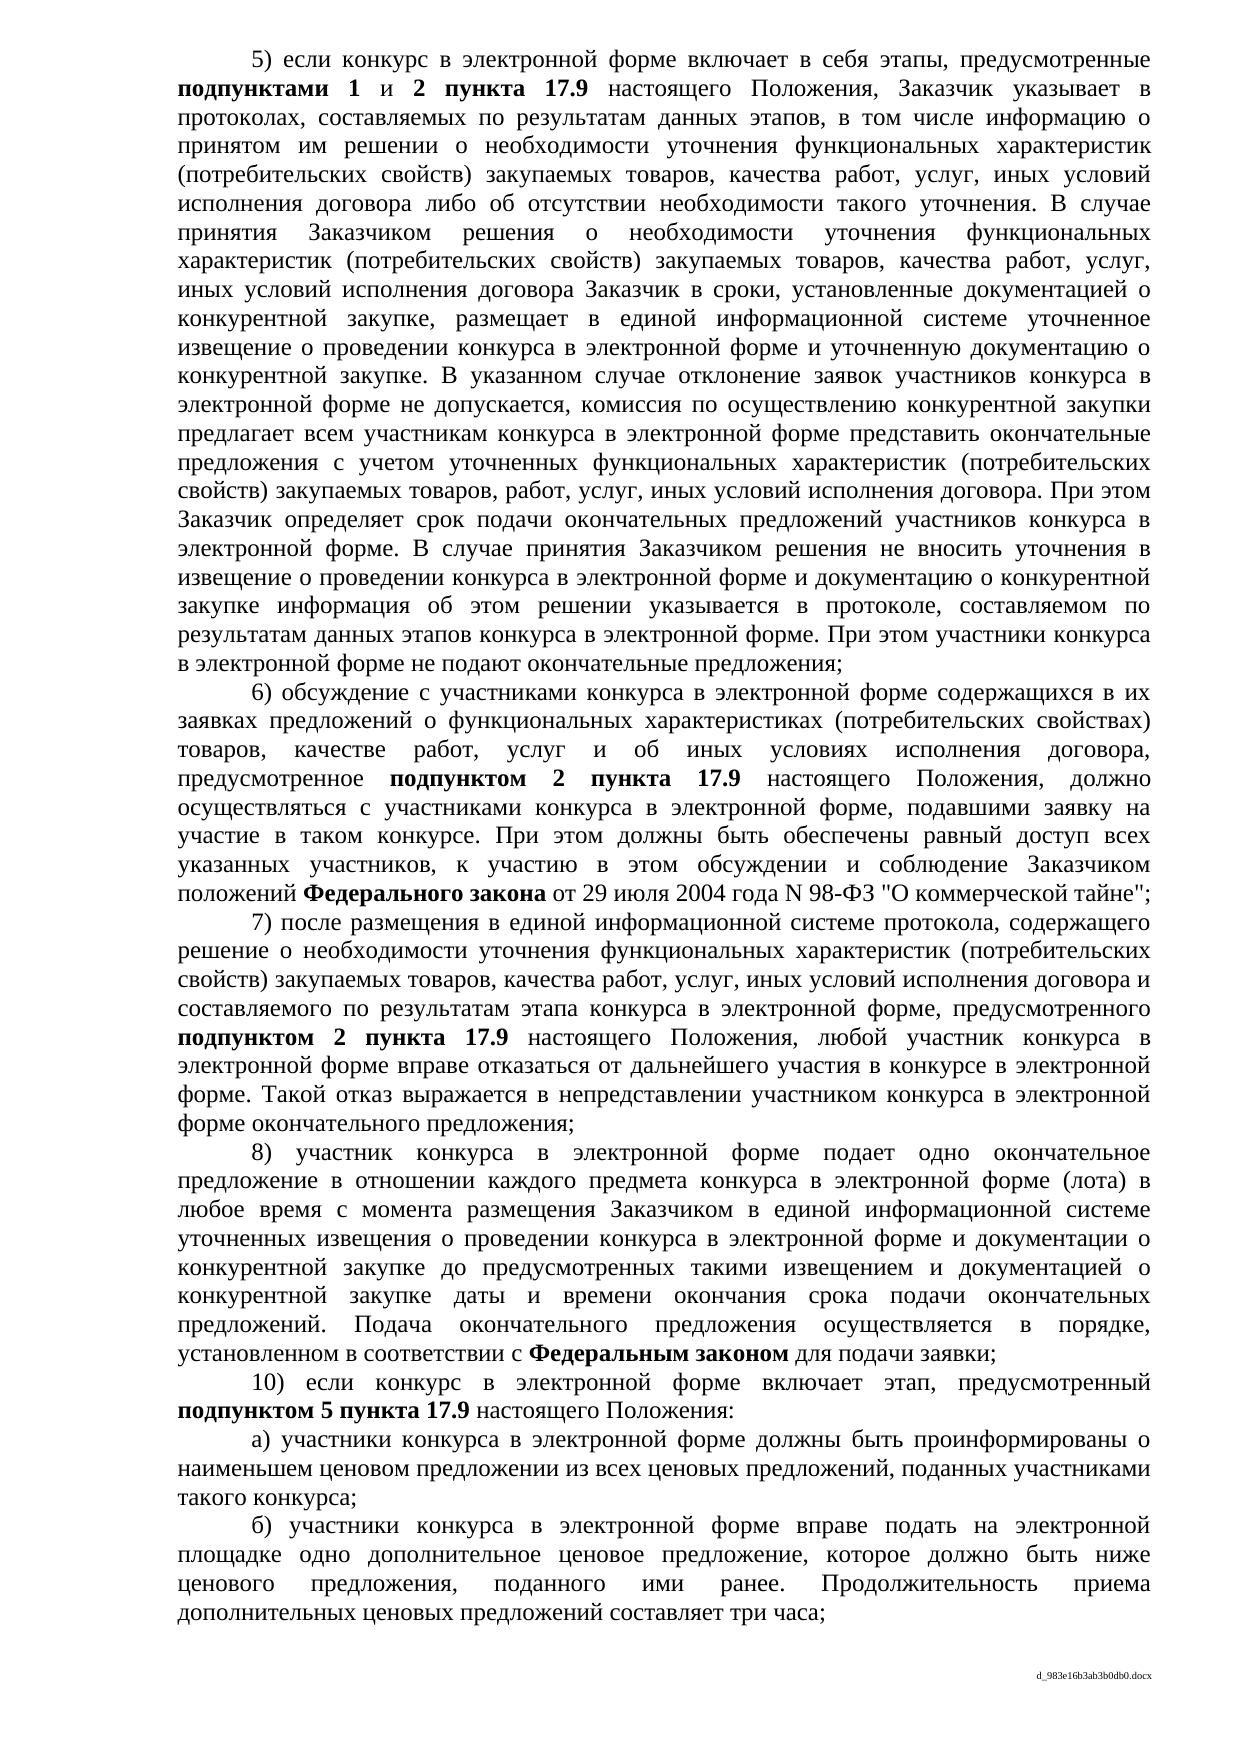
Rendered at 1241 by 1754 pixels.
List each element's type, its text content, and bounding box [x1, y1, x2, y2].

text 6) обсуждение с участниками конкурса в электронной форме содержащихся в их заявках предложений о функциональных характеристиках (потребительских свойствах) товаров, качестве работ, услуг и об иных условиях исполнения договора, предусмотренное подпунктом 2 пункта 17.9 настоящего Положения, должно осуществляться с участниками конкурса в электронной форме, подавшими заявку на участие в таком конкурсе. При этом должны быть обеспечены равный доступ всех указанных участников, к участию в этом обсуждении и соблюдение Заказчиком положений Федерального закона от 29 июля 2004 года N 98-ФЗ "О коммерческой тайне"; [177, 677, 1152, 907]
text б) участники конкурса в электронной форме вправе подать на электронной площадке одно дополнительное ценовое предложение, которое должно быть ниже ценового предложения, поданного ими ранее. Продолжительность приема дополнительных ценовых предложений составляет три часа; [177, 1511, 1152, 1626]
text 10) если конкурс в электронной форме включает этап, предусмотренный подпунктом 5 пункта 17.9 настоящего Положения: [177, 1367, 1152, 1424]
text 5) если конкурс в электронной форме включает в себя этапы, предусмотренные подпунктами 1 и 2 пункта 17.9 настоящего Положения, Заказчик указывает в протоколах, составляемых по результатам данных этапов, в том числе информацию о принятом им решении о необходимости уточнения функциональных характеристик (потребительских свойств) закупаемых товаров, качества работ, услуг, иных условий исполнения договора либо об отсутствии необходимости такого уточнения. В случае принятия Заказчиком решения о необходимости уточнения функциональных характеристик (потребительских свойств) закупаемых товаров, качества работ, услуг, иных условий исполнения договора Заказчик в сроки, установленные документацией о конкурентной закупке, размещает в единой информационной системе уточненное извещение о проведении конкурса в электронной форме и уточненную документацию о конкурентной закупке. В указанном случае отклонение заявок участников конкурса в электронной форме не допускается, комиссия по осуществлению конкурентной закупки предлагает всем участникам конкурса в электронной форме представить окончательные предложения с учетом уточненных функциональных характеристик (потребительских свойств) закупаемых товаров, работ, услуг, иных условий исполнения договора. При этом Заказчик определяет срок подачи окончательных предложений участников конкурса в электронной форме. В случае принятия Заказчиком решения не вносить уточнения в извещение о проведении конкурса в электронной форме и документацию о конкурентной закупке информация об этом решении указывается в протоколе, составляемом по результатам данных этапов конкурса в электронной форме. При этом участники конкурса в электронной форме не подают окончательные предложения; [177, 44, 1152, 677]
text 7) после размещения в единой информационной системе протокола, содержащего решение о необходимости уточнения функциональных характеристик (потребительских свойств) закупаемых товаров, качества работ, услуг, иных условий исполнения договора и составляемого по результатам этапа конкурса в электронной форме, предусмотренного подпунктом 2 пункта 17.9 настоящего Положения, любой участник конкурса в электронной форме вправе отказаться от дальнейшего участия в конкурсе в электронной форме. Такой отказ выражается в непредставлении участником конкурса в электронной форме окончательного предложения; [177, 907, 1152, 1137]
text 8) участник конкурса в электронной форме подает одно окончательное предложение в отношении каждого предмета конкурса в электронной форме (лота) в любое время с момента размещения Заказчиком в единой информационной системе уточненных извещения о проведении конкурса в электронной форме и документации о конкурентной закупке до предусмотренных такими извещением и документацией о конкурентной закупке даты и времени окончания срока подачи окончательных предложений. Подача окончательного предложения осуществляется в порядке, установленном в соответствии с Федеральным законом для подачи заявки; [177, 1137, 1152, 1367]
text а) участники конкурса в электронной форме должны быть проинформированы о наименьшем ценовом предложении из всех ценовых предложений, поданных участниками такого конкурса; [177, 1424, 1152, 1511]
